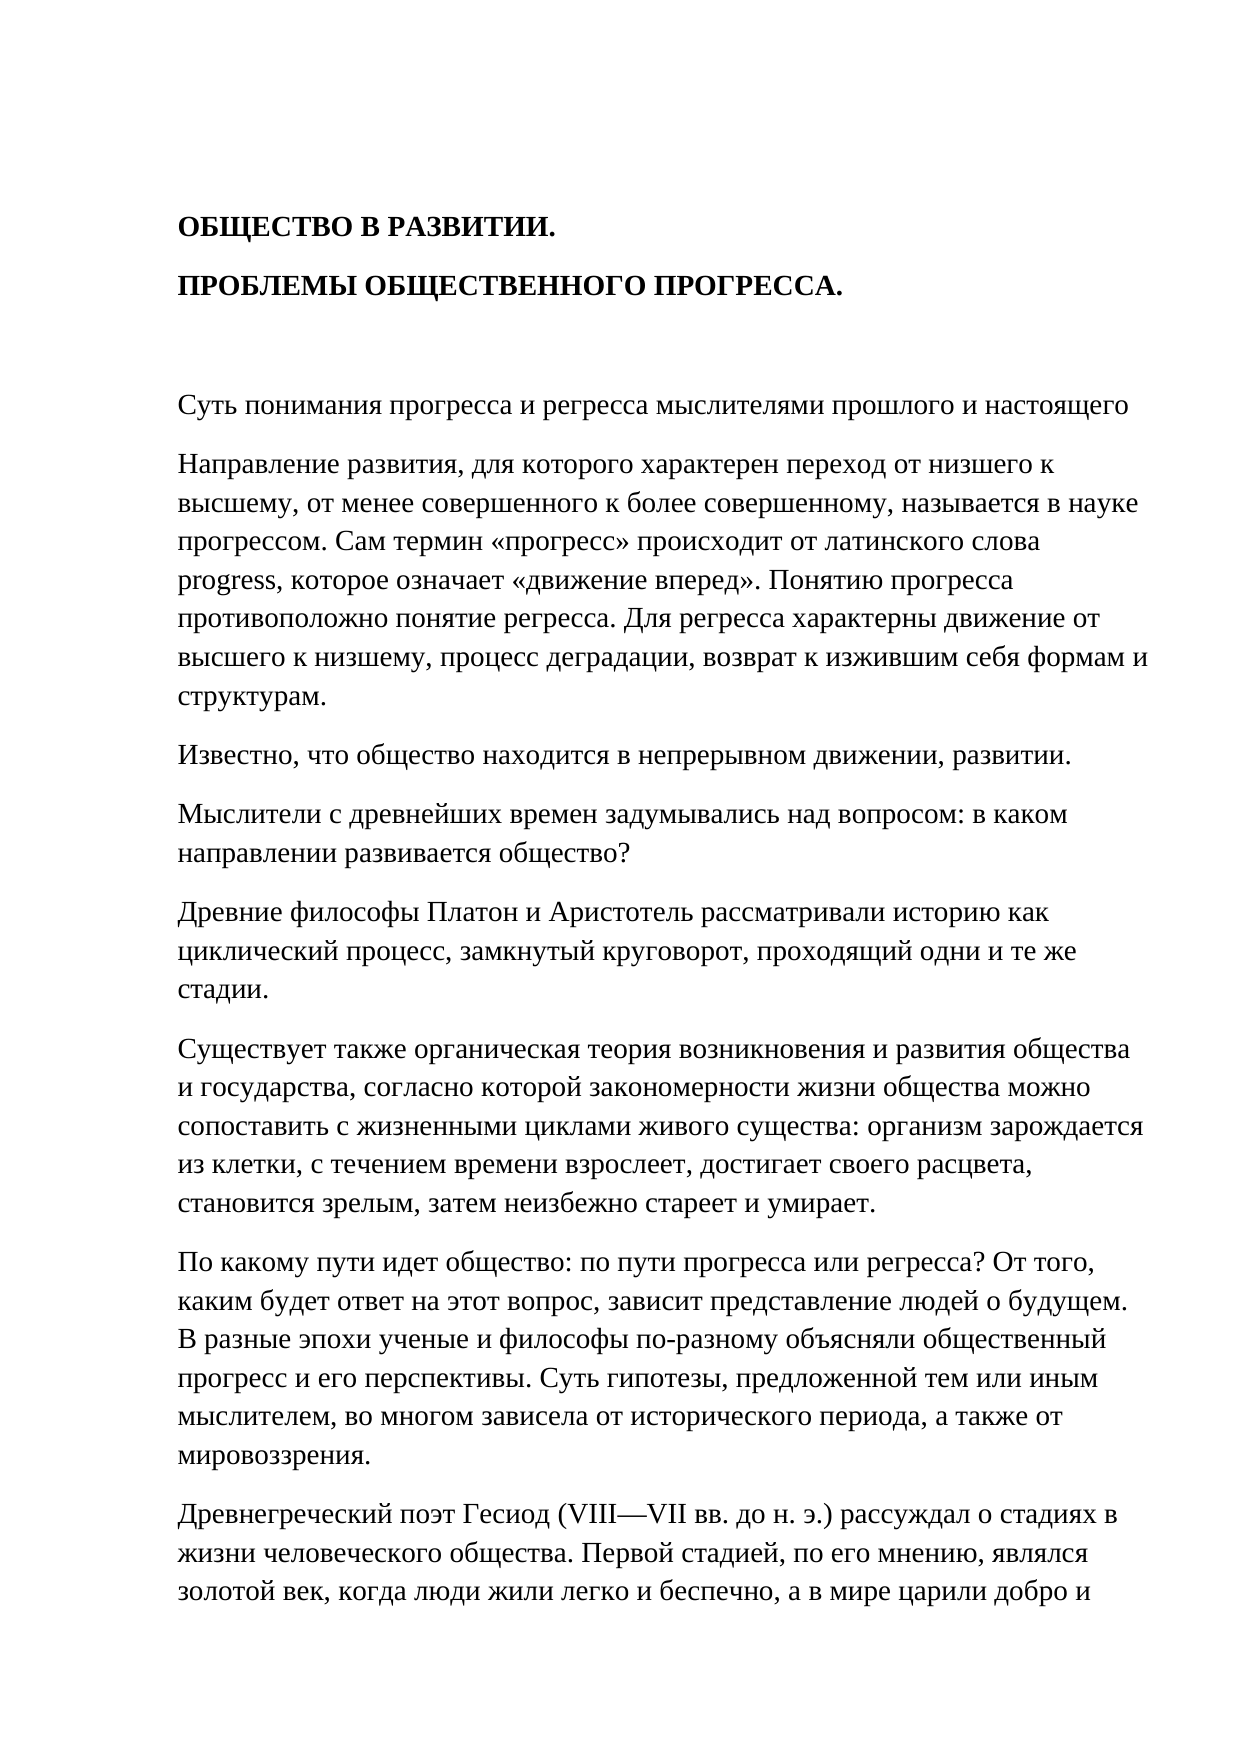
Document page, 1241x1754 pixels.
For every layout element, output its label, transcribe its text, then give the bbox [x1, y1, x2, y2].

text Существует также органическая теория возникновения и развития общества и государства, согласно которой закономерности жизни общества можно сопоставить с жизненными циклами живого существа: организм зарождается из клетки, с течением времени взрослеет, достигает своего расцвета, становится зрелым, затем неизбежно стареет и умирает. [177, 1031, 1152, 1218]
text Направление развития, для которого характерен переход от низшего к высшему, от менее совершенного к более совершенному, называется в науке прогрессом. Сам термин «прогресс» происходит от латинского слова progress, которое означает «движение вперед». Понятию прогресса противоположно понятие регресса. Для регресса характерны движение от высшего к низшему, процесс деградации, возврат к изжившим себя формам и структурам. [177, 446, 1152, 711]
text По какому пути идет общество: по пути прогресса или регресса? От того, каким будет ответ на этот вопрос, зависит представление людей о будущем. В разные эпохи ученые и философы по-разному объясняли общественный прогресс и его перспективы. Суть гипотезы, предложенной тем или иным мыслителем, во многом зависела от исторического периода, а также от мировоззрения. [177, 1244, 1152, 1471]
text Общество в развитии. [177, 209, 1152, 242]
text Известно, что общество находится в непрерывном движении, развитии. [177, 737, 1152, 771]
text Мыслители с древнейших времен задумывались над вопросом: в каком направлении развивается общество? [177, 796, 1152, 868]
text Древние философы Платон и Аристотель рассматривали историю как циклический процесс, замкнутый круговорот, проходящий одни и те же стадии. [177, 894, 1152, 1005]
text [177, 1496, 1152, 1607]
text Суть понимания прогресса и регресса мыслителями прошлого и настоящего [177, 387, 1152, 421]
text Проблемы общественного прогресса. [177, 268, 1152, 302]
